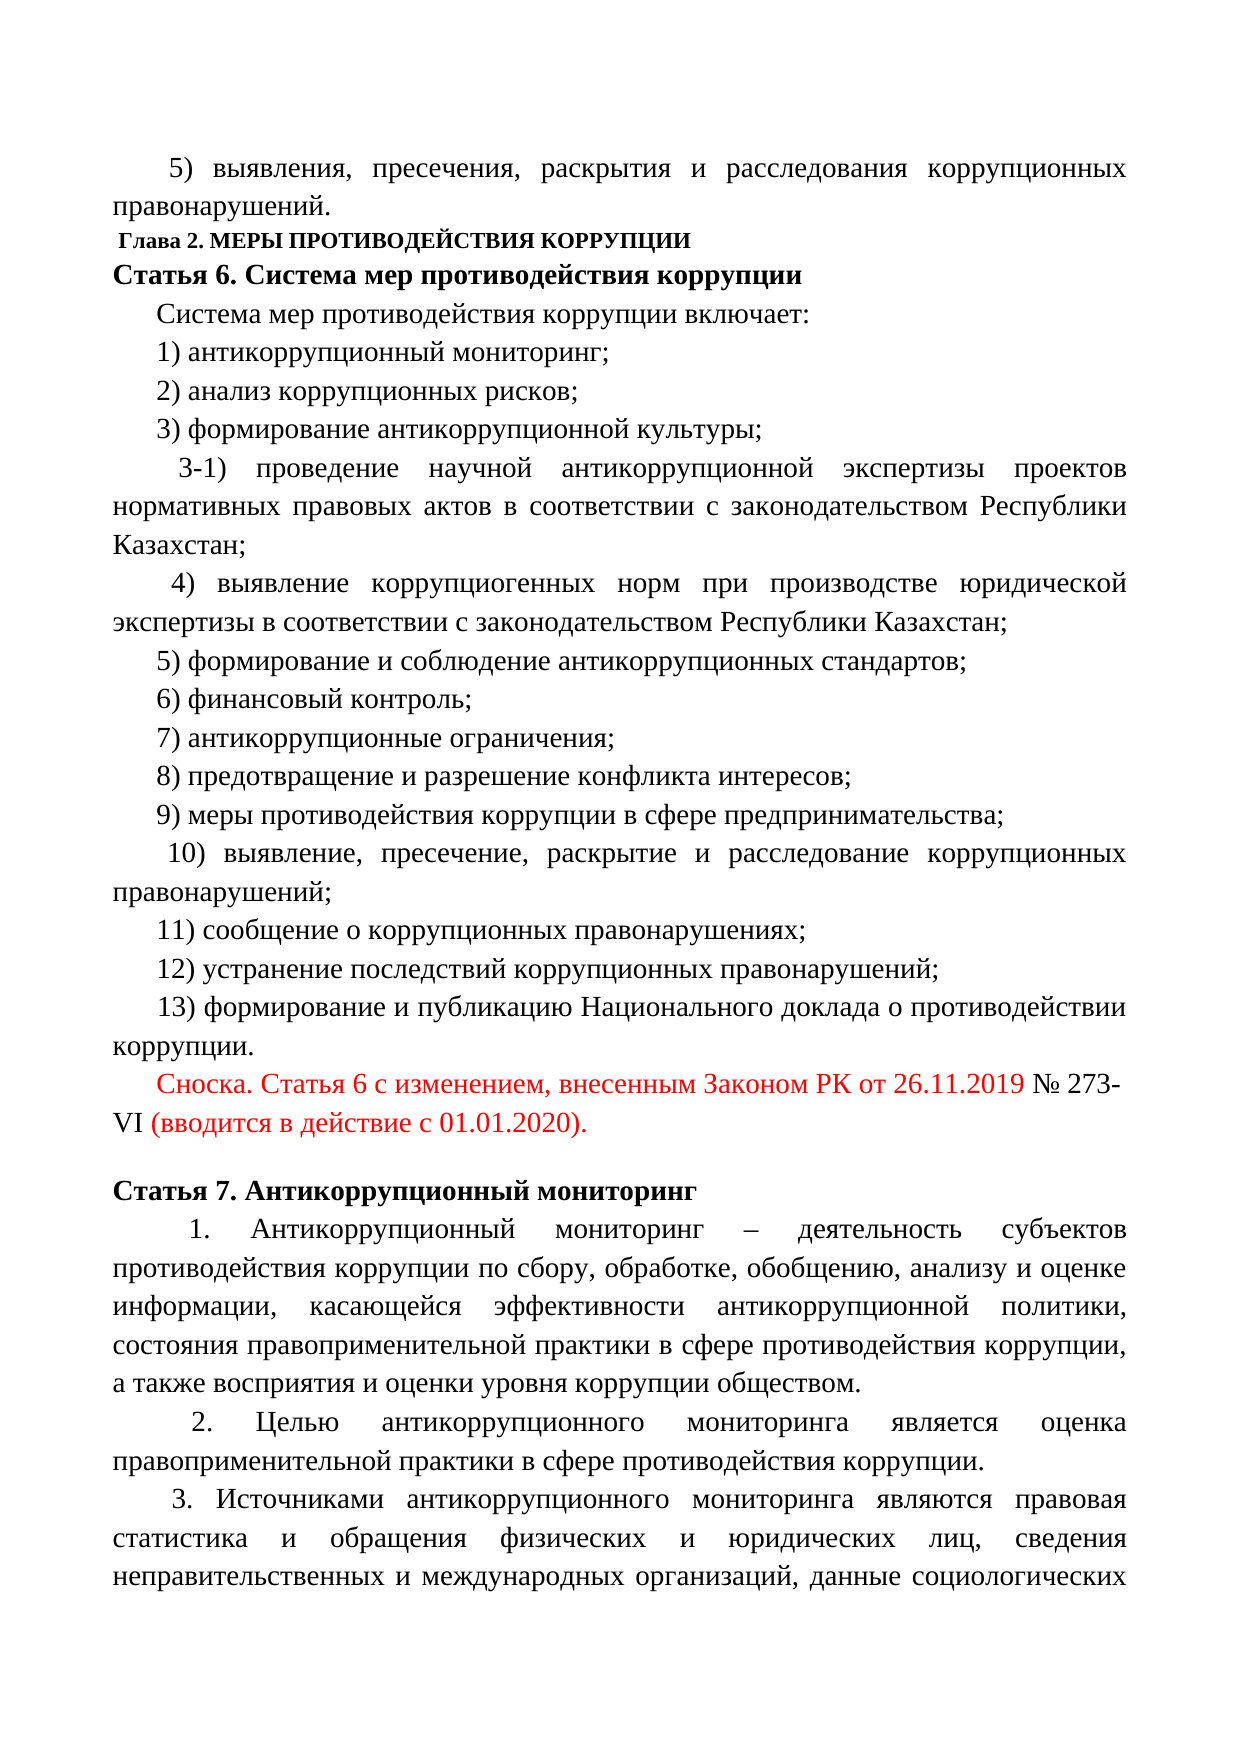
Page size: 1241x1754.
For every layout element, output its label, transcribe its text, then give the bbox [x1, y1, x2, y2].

text 3) формирование антикоррупционной культуры; [112, 411, 1128, 445]
text 2. Целью антикоррупционного мониторинга является оценка правоприменительной практики в сфере противодействия коррупции. [112, 1404, 1128, 1476]
text 9) меры противодействия коррупции в сфере предпринимательства; [112, 797, 1128, 830]
text 8) предотвращение и разрешение конфликта интересов; [112, 758, 1128, 792]
text 1) антикоррупционный мониторинг; [112, 334, 1128, 368]
text Глава 2. МЕРЫ ПРОТИВОДЕЙСТВИЯ КОРРУПЦИИ [112, 227, 1128, 253]
text 5) выявления, пресечения, раскрытия и расследования коррупционных правонарушений. [112, 150, 1128, 222]
text Статья 7. Антикоррупционный мониторинг [112, 1173, 1128, 1206]
text 11) сообщение о коррупционных правонарушениях; [112, 912, 1128, 946]
text 12) устранение последствий коррупционных правонарушений; [112, 951, 1128, 984]
text Система мер противодействия коррупции включает: [112, 296, 1128, 329]
text 13) формирование и публикацию Национального доклада о противодействии коррупции. [112, 989, 1128, 1062]
text Статья 6. Система мер противодействия коррупции [112, 257, 1128, 291]
text 4) выявление коррупциогенных норм при производстве юридической экспертизы в соответствии с законодательством Республики Казахстан; [112, 566, 1128, 638]
text 6) финансовый контроль; [112, 681, 1128, 715]
text Сноска. Статья 6 с изменением, внесенным Законом РК от 26.11.2019 № 273-VI (вводится в действие с 01.01.2020). [112, 1067, 1128, 1169]
text 1. Антикоррупционный мониторинг – деятельность субъектов противодействия коррупции по сбору, обработке, обобщению, анализу и оценке информации, касающейся эффективности антикоррупционной политики, состояния правоприменительной практики в сфере противодействия коррупции, а также восприятия и оценки уровня коррупции обществом. [112, 1211, 1128, 1399]
text 10) выявление, пресечение, раскрытие и расследование коррупционных правонарушений; [112, 835, 1128, 907]
text 3-1) проведение научной антикоррупционной экспертизы проектов нормативных правовых актов в соответствии с законодательством Республики Казахстан; [112, 450, 1128, 561]
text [112, 1481, 1128, 1592]
text 7) антикоррупционные ограничения; [112, 720, 1128, 753]
text 5) формирование и соблюдение антикоррупционных стандартов; [112, 643, 1128, 676]
text 2) анализ коррупционных рисков; [112, 373, 1128, 406]
